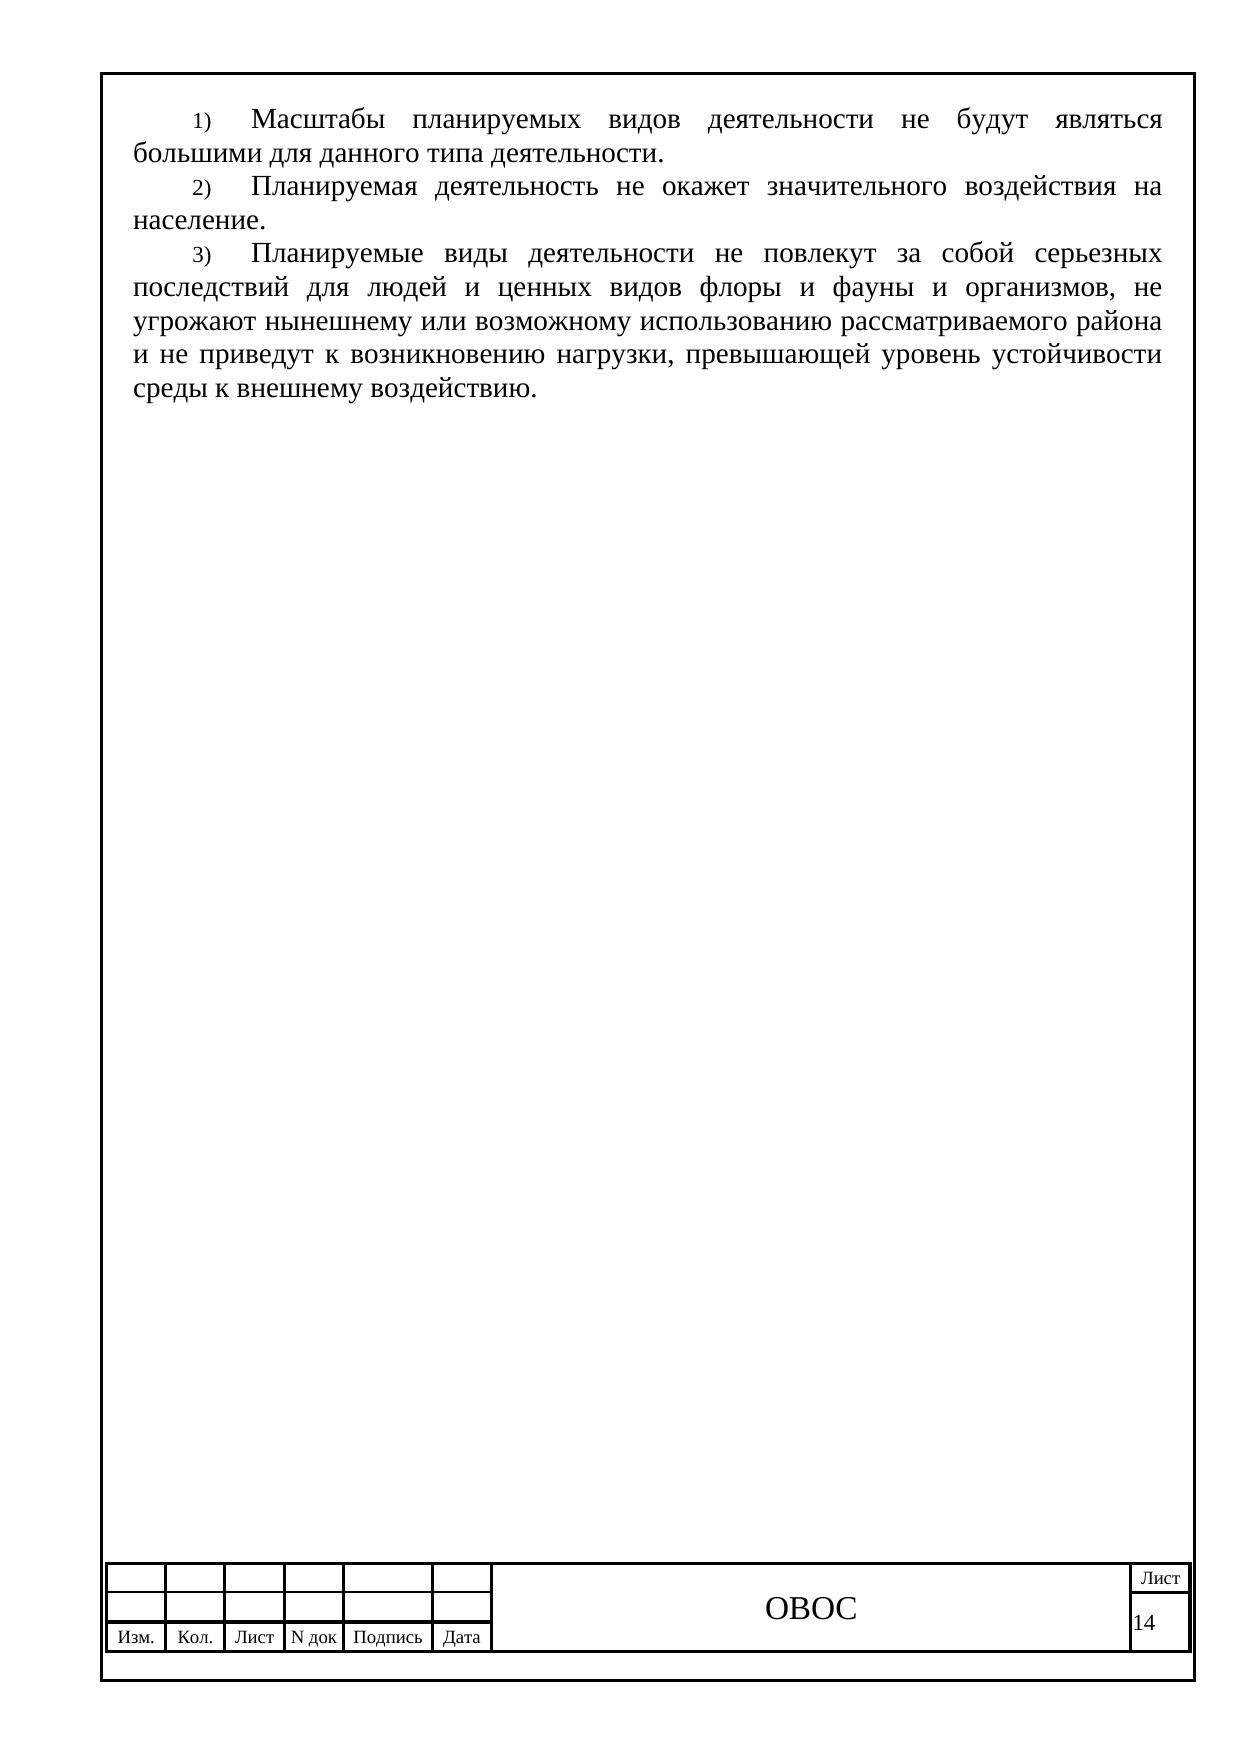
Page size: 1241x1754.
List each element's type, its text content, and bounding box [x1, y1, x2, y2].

list Планируемая деятельность не окажет значительного воздействия на население. [133, 168, 1163, 236]
list Масштабы планируемых видов деятельности не будут являться большими для данного типа деятельности. [133, 101, 1163, 168]
list Планируемые виды деятельности не повлекут за собой серьезных последствий для людей и ценных видов флоры и фауны и организмов, не угрожают нынешнему или возможному использованию рассматриваемого района и не приведут к возникновению нагрузки, превышающей уровень устойчивости среды к внешнему воздействию. [133, 236, 1163, 403]
